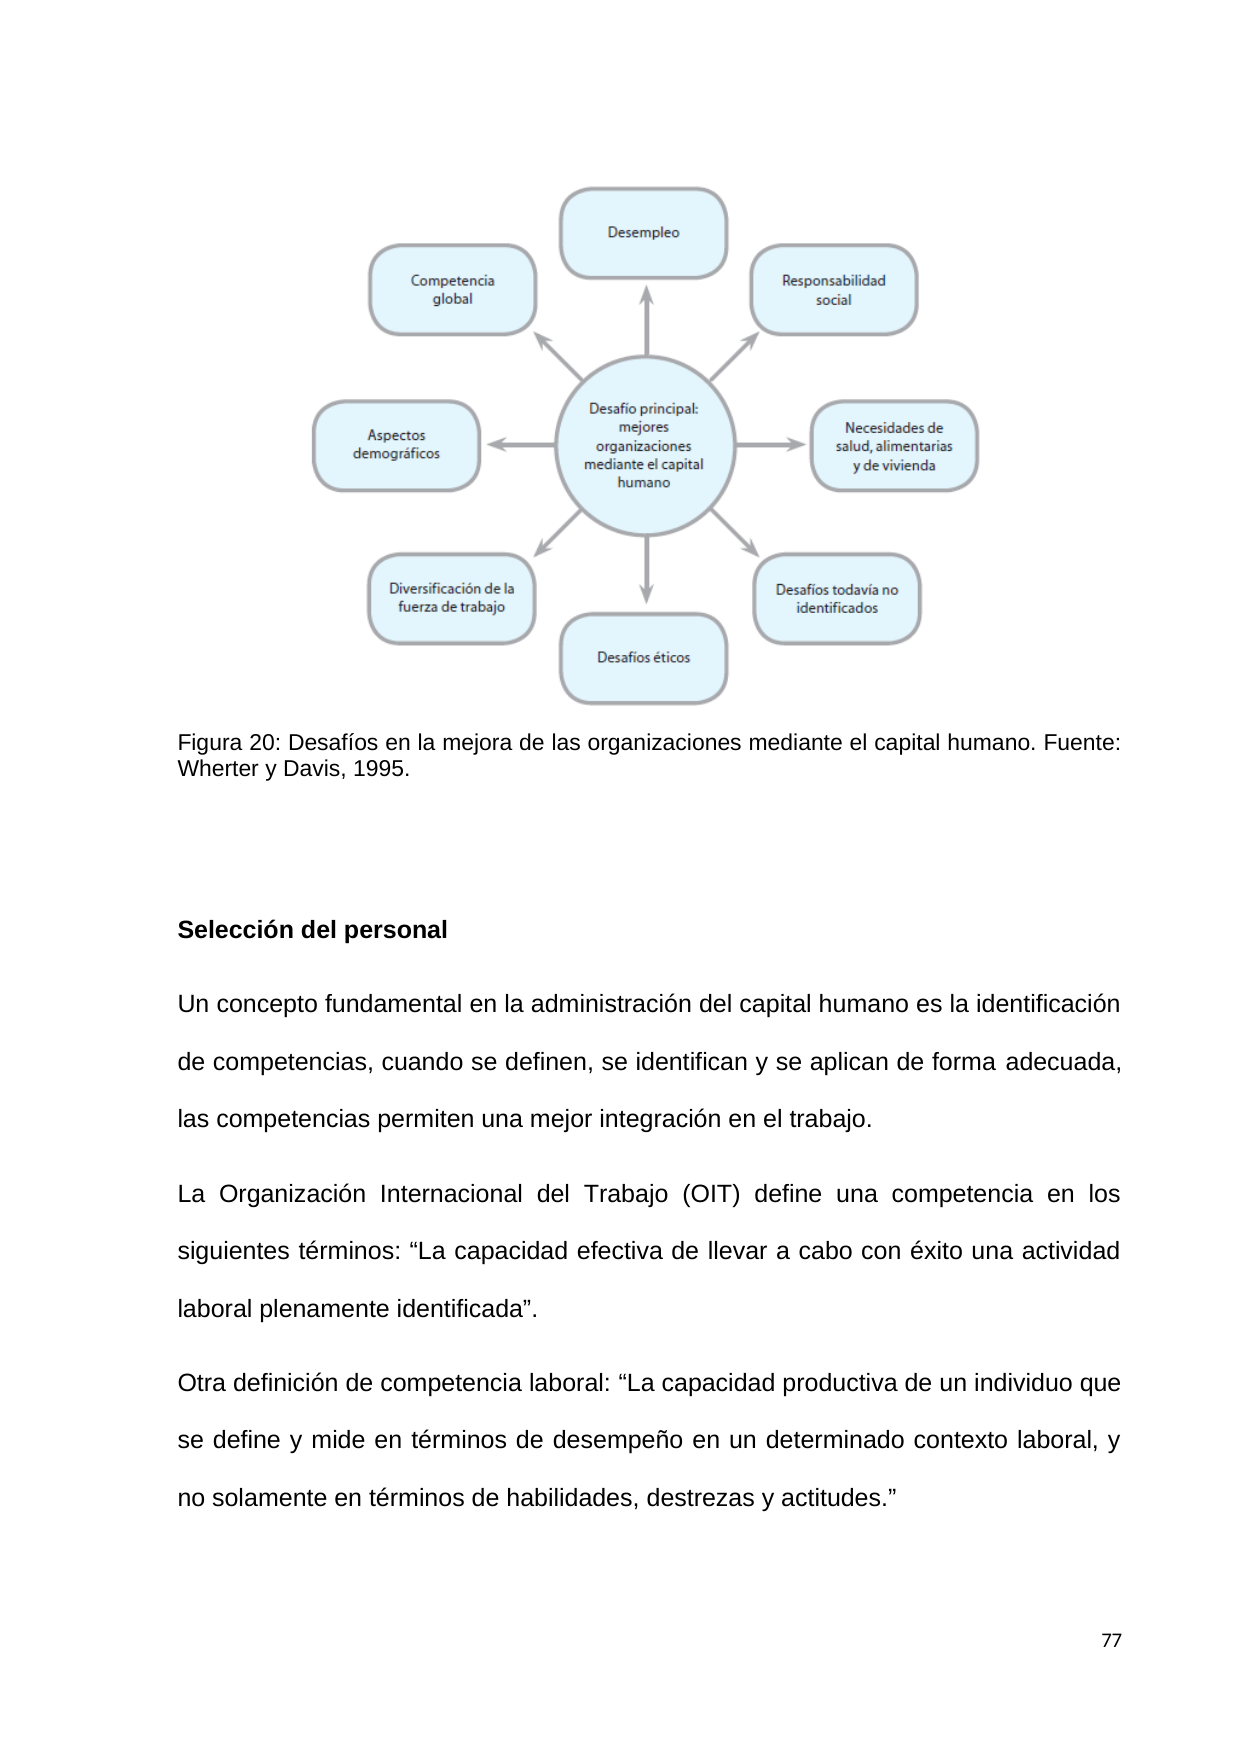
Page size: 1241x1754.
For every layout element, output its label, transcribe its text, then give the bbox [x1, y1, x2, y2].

text Figura 20: Desafíos en la mejora de las organizaciones mediante el capital humano. Fuente: Wherter y Davis, 1995. [177, 729, 1122, 781]
picture [283, 177, 1017, 712]
text La Organización Internacional del Trabajo (OIT) define una competencia en los siguientes términos: “La capacidad efectiva de llevar a cabo con éxito una actividad laboral plenamente identificada”. [177, 1179, 1122, 1322]
text Otra definición de competencia laboral: “La capacidad productiva de un individuo que se define y mide en términos de desempeño en un determinado contexto laboral, y no solamente en términos de habilidades, destrezas y actitudes.” [177, 1368, 1122, 1512]
text Un concepto fundamental en la administración del capital humano es la identificación de competencias, cuando se definen, se identifican y se aplican de forma adecuada, las competencias permiten una mejor integración en el trabajo. [177, 989, 1122, 1133]
text Selección del personal [177, 915, 1122, 944]
